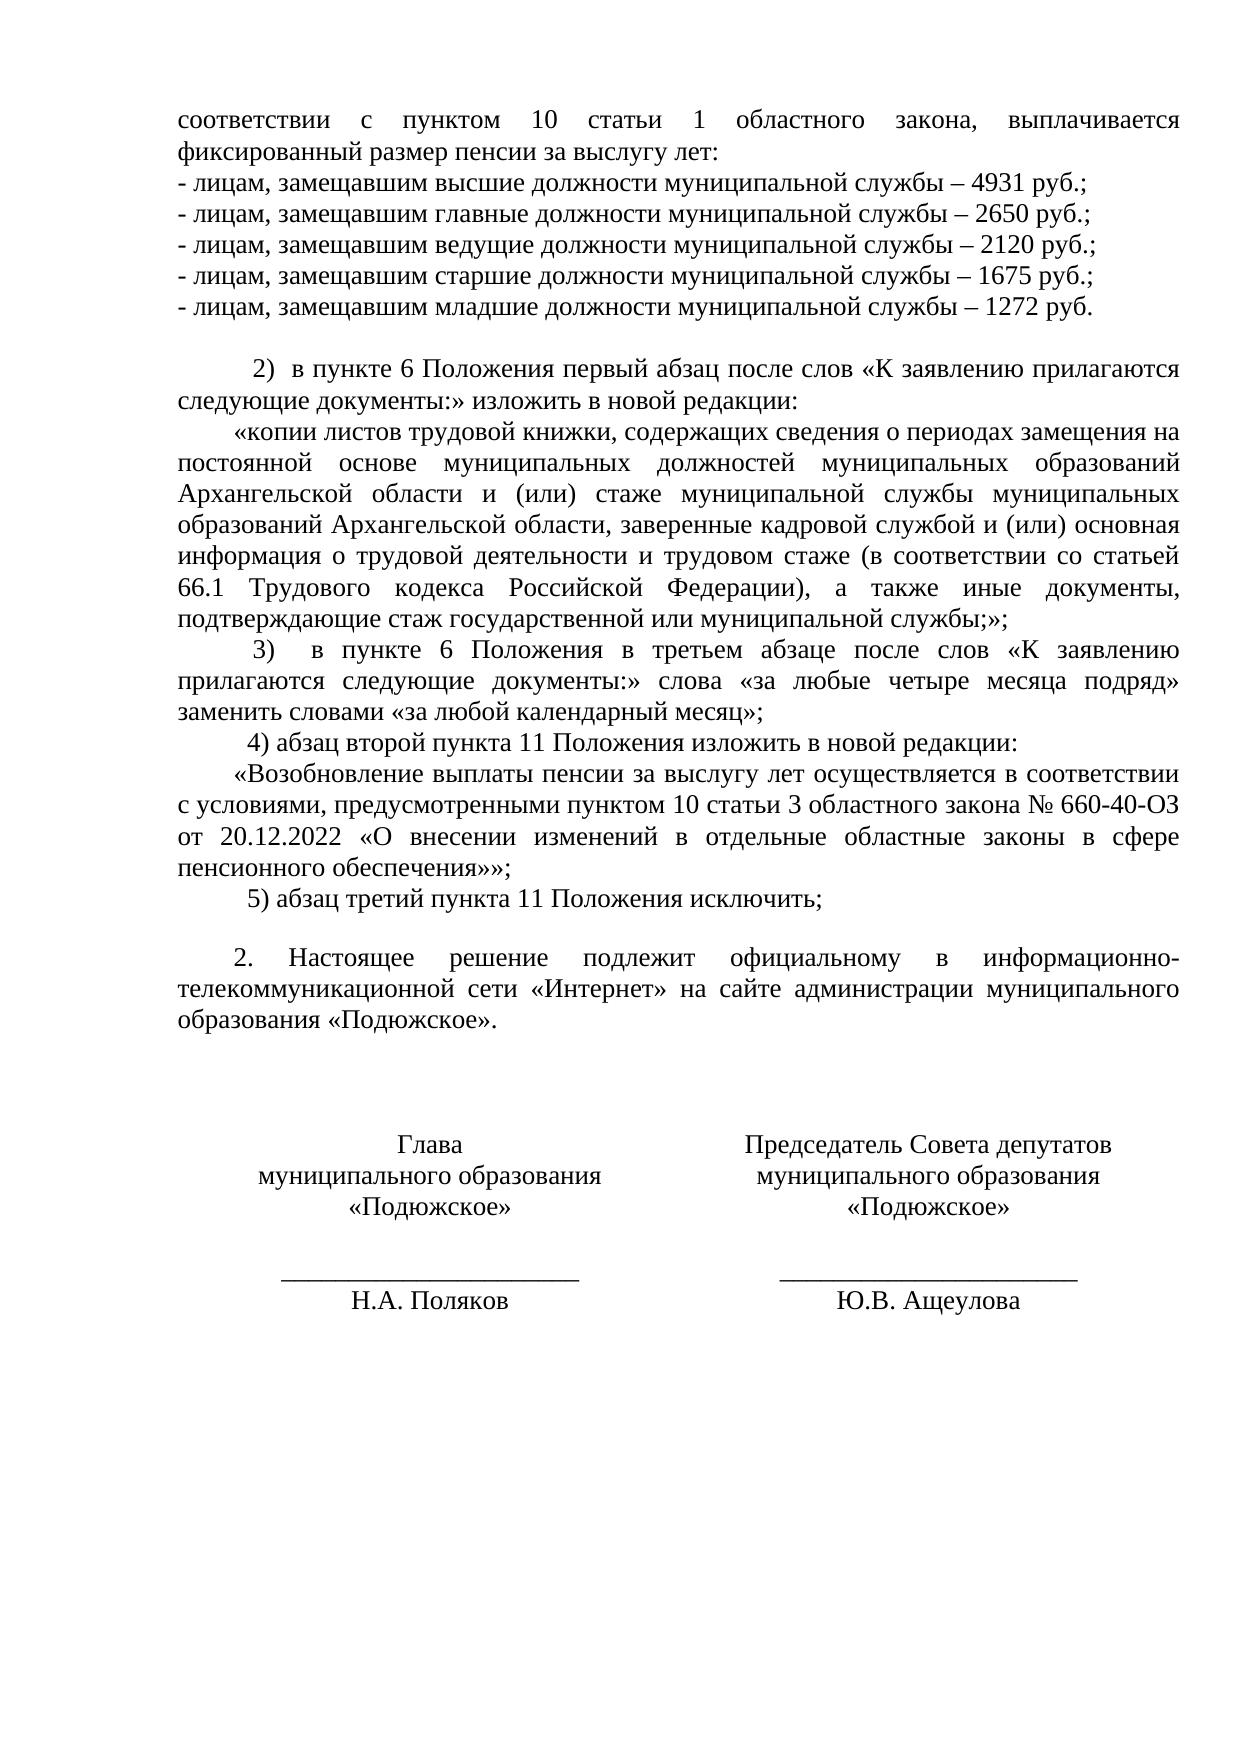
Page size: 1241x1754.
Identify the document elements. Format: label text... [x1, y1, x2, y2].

text - лицам, замещавшим младшие должности муниципальной службы – 1272 руб. [177, 290, 1181, 321]
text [177, 103, 1181, 166]
text 2. Настоящее решение подлежит официальному в информационно- телекоммуникационной сети «Интернет» на сайте администрации муниципального образования «Подюжское». [177, 941, 1181, 1035]
text - лицам, замещавшим ведущие должности муниципальной службы – 2120 руб.; [177, 228, 1181, 259]
text - лицам, замещавшим старшие должности муниципальной службы – 1675 руб.; [177, 259, 1181, 290]
table_header Глава муниципального образования «Подюжское» ______________________ [181, 1128, 679, 1284]
text 2) в пункте 6 Положения первый абзац после слов «К заявлению прилагаются следующие документы:» изложить в новой редакции: [177, 353, 1181, 415]
text 5) абзац третий пункта 11 Положения исключить; [177, 882, 1181, 913]
text «Возобновление выплаты пенсии за выслугу лет осуществляется в соответствии с условиями, предусмотренными пунктом 10 статьи 3 областного закона № 660-40-ОЗ от 20.12.2022 «О внесении изменений в отдельные областные законы в сфере пенсионного обеспечения»»; [177, 757, 1181, 882]
text 4) абзац второй пункта 11 Положения изложить в новой редакции: [177, 726, 1181, 757]
table_cell Н.А. Поляков [181, 1284, 679, 1315]
table_header Председатель Совета депутатов муниципального образования «Подюжское» ______________________ [679, 1128, 1178, 1284]
text - лицам, замещавшим главные должности муниципальной службы – 2650 руб.; [177, 197, 1181, 228]
table_cell Ю.В. Ащеулова [679, 1284, 1178, 1315]
text «копии листов трудовой книжки, содержащих сведения о периодах замещения на постоянной основе муниципальных должностей муниципальных образований Архангельской области и (или) стаже муниципальной службы муниципальных образований Архангельской области, заверенные кадровой службой и (или) основная информация о трудовой деятельности и трудовом стаже (в соответствии со статьей 66.1 Трудового кодекса Российской Федерации), а также иные документы, подтверждающие стаж государственной или муниципальной службы;»; [177, 415, 1181, 633]
text - лицам, замещавшим высшие должности муниципальной службы – 4931 руб.; [177, 166, 1181, 197]
text 3) в пункте 6 Положения в третьем абзаце после слов «К заявлению прилагаются следующие документы:» слова «за любые четыре месяца подряд» заменить словами «за любой календарный месяц»; [177, 633, 1181, 726]
